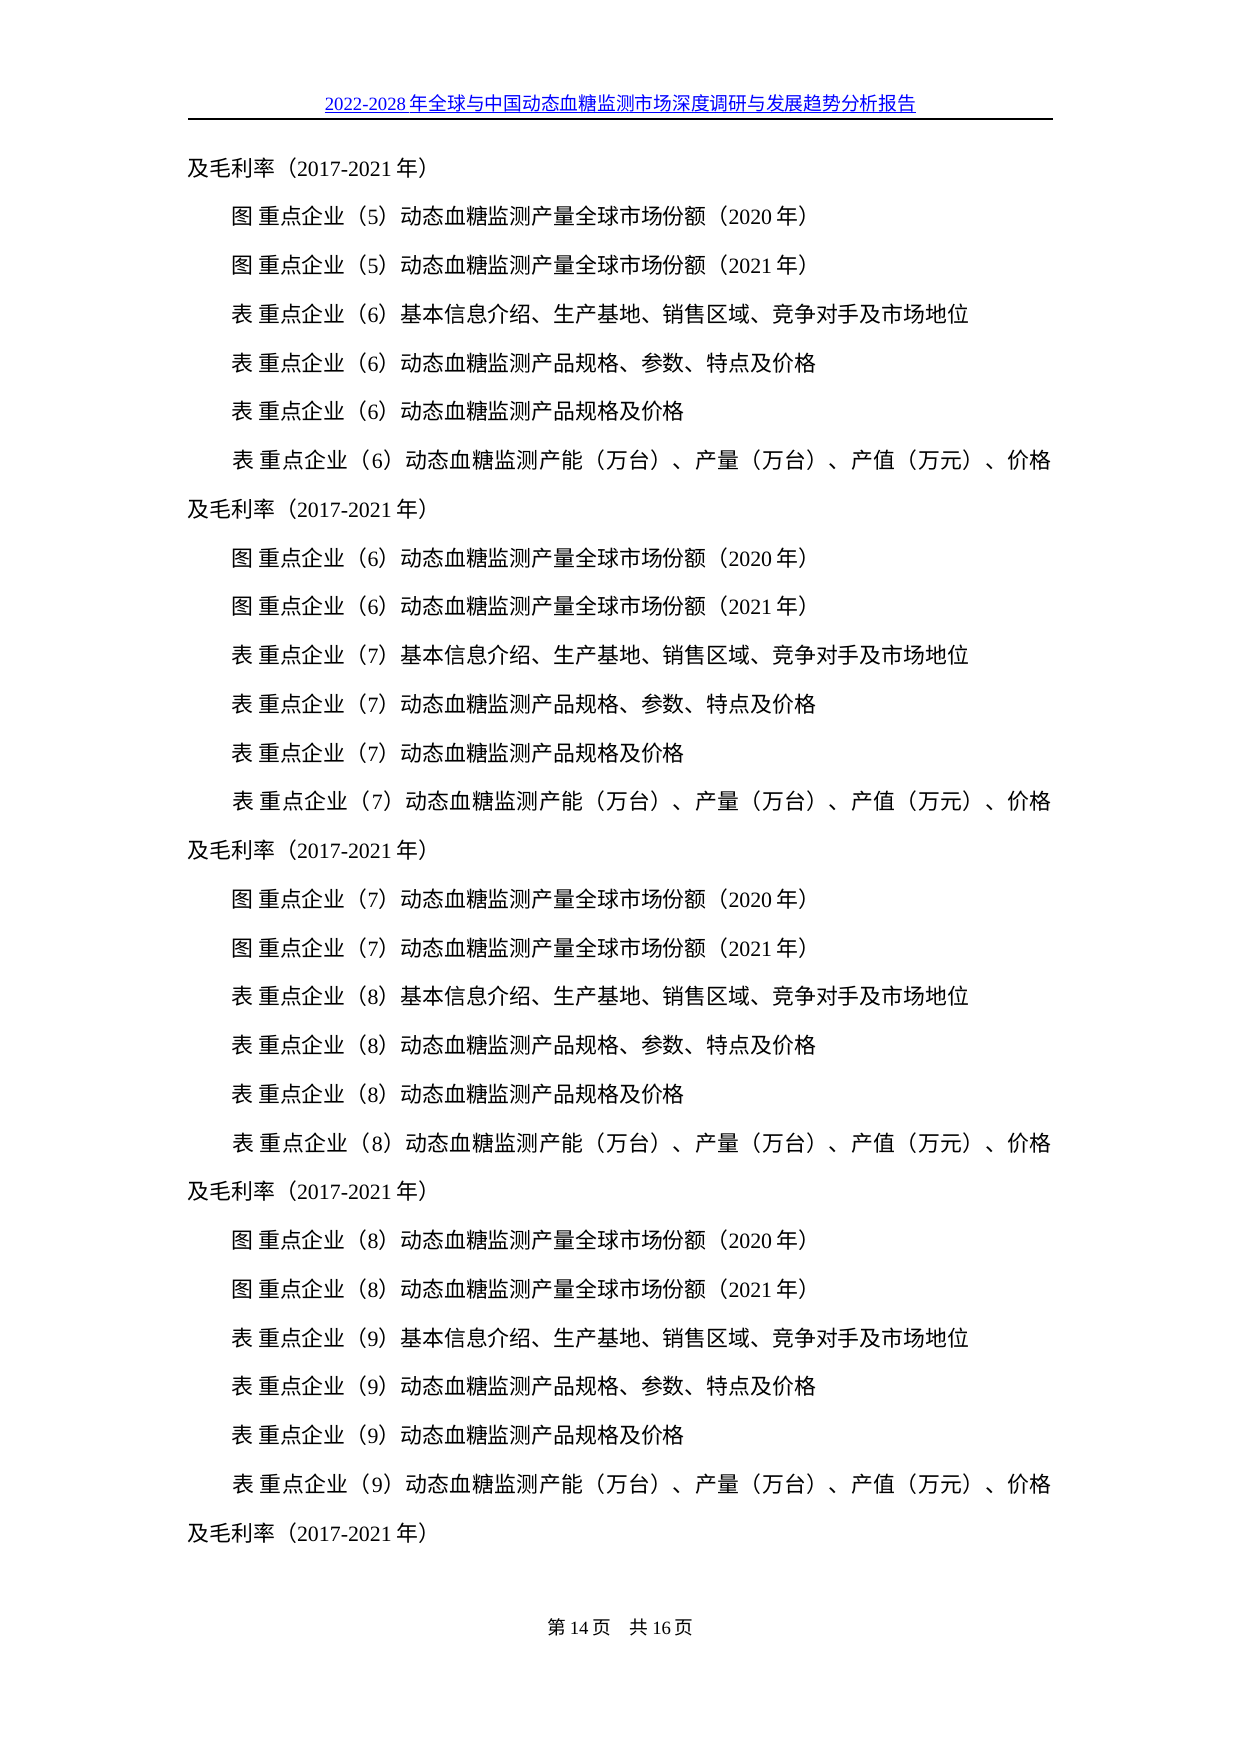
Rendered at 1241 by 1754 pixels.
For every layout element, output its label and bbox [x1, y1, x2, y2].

text [187, 150, 1053, 1548]
